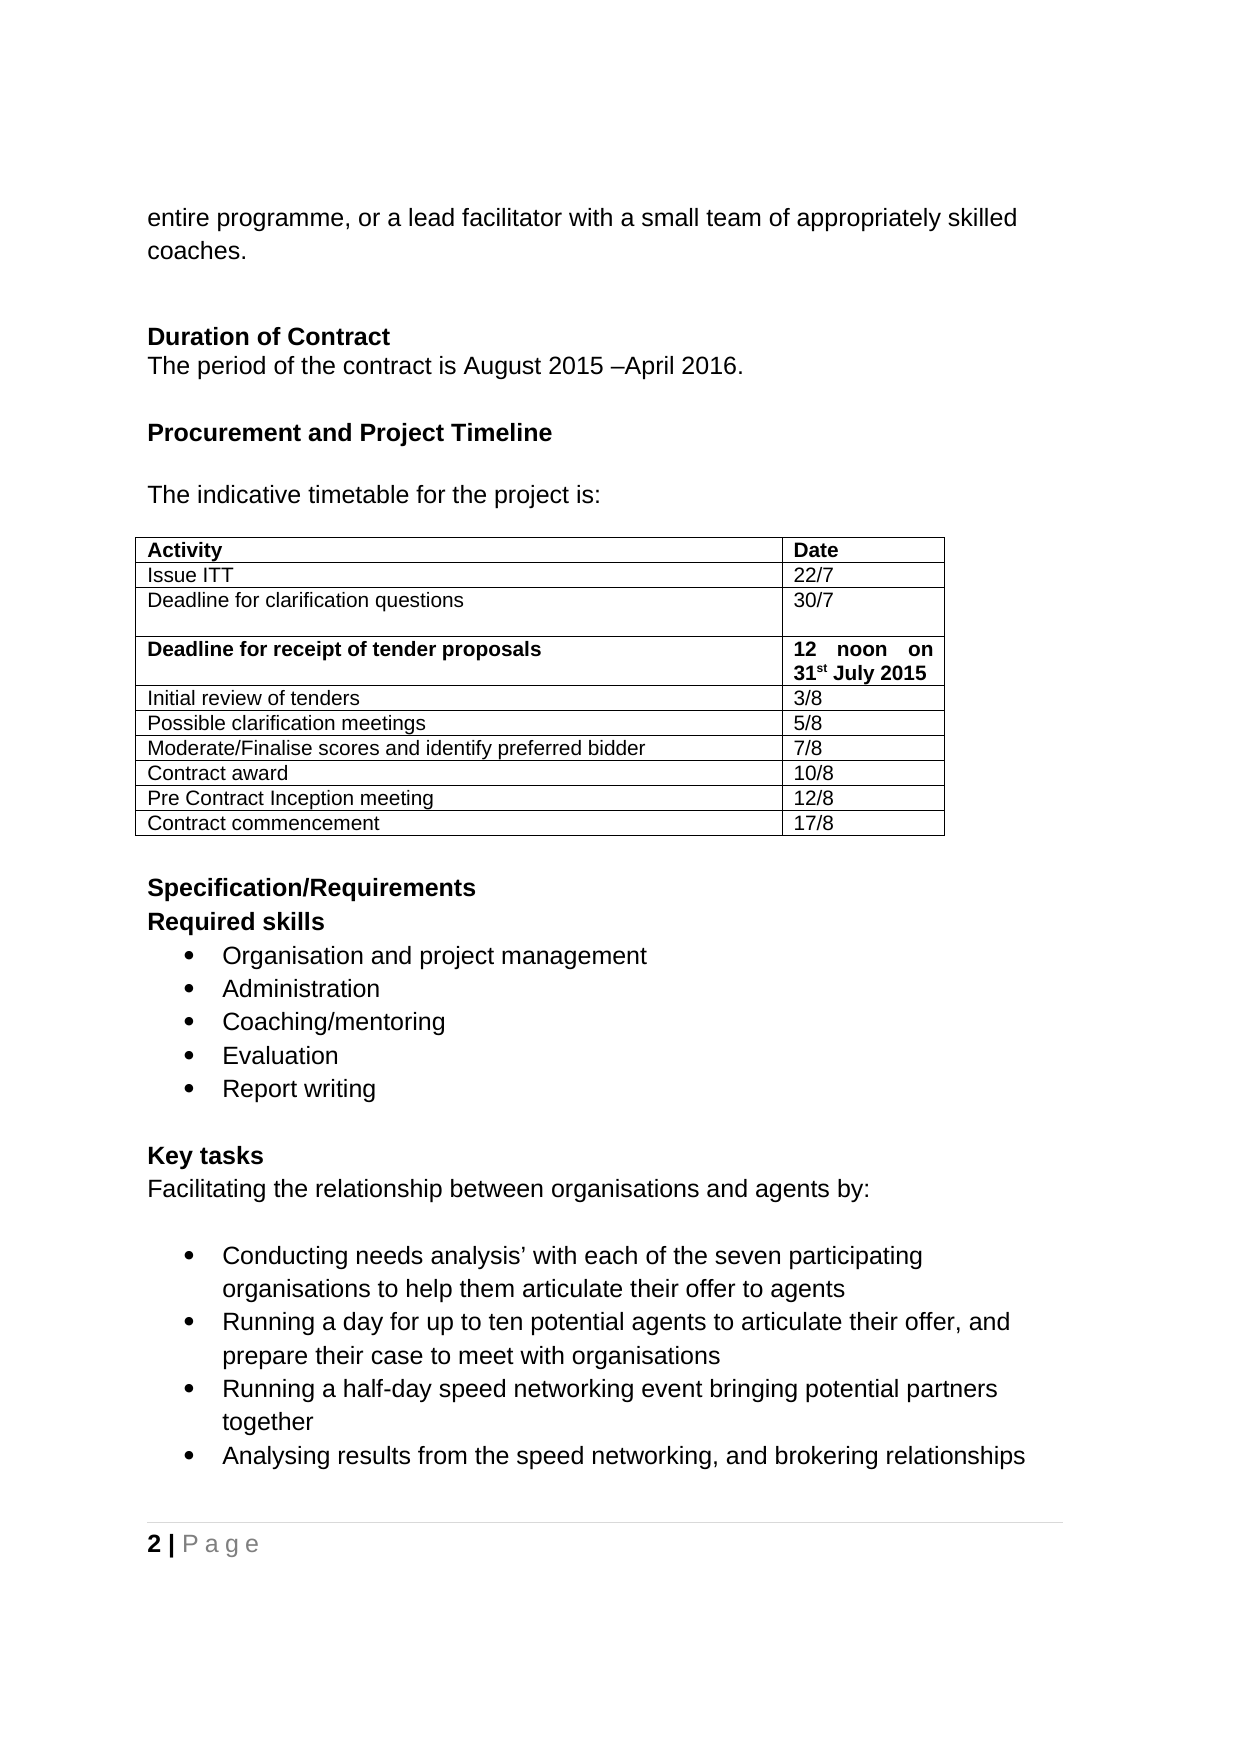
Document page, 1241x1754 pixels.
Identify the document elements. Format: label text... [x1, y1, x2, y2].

list Running a day for up to ten potential agents to articulate their offer, and prepare their case to meet with organisations [184, 1303, 1063, 1369]
table_cell 22/7 [783, 563, 944, 587]
table_cell 17/8 [783, 811, 944, 835]
list Evaluation [184, 1036, 1063, 1069]
text Facilitating the relationship between organisations and agents by: [147, 1169, 1063, 1203]
table_cell 10/8 [783, 761, 944, 785]
list Conducting needs analysis’ with each of the seven participating organisations to help them articulate their offer to agents [184, 1236, 1063, 1303]
table_cell 12/8 [783, 786, 944, 810]
text Required skills [147, 903, 1063, 936]
table_cell Deadline for receipt of tender proposals [136, 637, 782, 685]
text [147, 198, 1063, 265]
table_header Date [783, 538, 944, 562]
table_cell Contract award [136, 761, 782, 785]
table_cell 7/8 [783, 736, 944, 760]
list Report writing [184, 1069, 1063, 1103]
table_cell Pre Contract Inception meeting [136, 786, 782, 810]
text The period of the contract is August 2015 –April 2016. [147, 351, 1063, 380]
table_header Activity [136, 538, 782, 562]
text Duration of Contract [147, 322, 1063, 351]
table_cell Deadline for clarification questions [136, 588, 782, 636]
table_cell Moderate/Finalise scores and identify preferred bidder [136, 736, 782, 760]
list Administration [184, 969, 1063, 1003]
list Coaching/mentoring [184, 1003, 1063, 1036]
text Procurement and Project Timeline [147, 413, 1063, 446]
list Analysing results from the speed networking, and brokering relationships [184, 1436, 1063, 1469]
table_cell Contract commencement [136, 811, 782, 835]
table_cell 5/8 [783, 711, 944, 735]
table_cell 30/7 [783, 588, 944, 636]
table_cell Initial review of tenders [136, 686, 782, 710]
list Organisation and project management [184, 936, 1063, 969]
list Running a half-day speed networking event bringing potential partners together [184, 1369, 1063, 1436]
table_cell 3/8 [783, 686, 944, 710]
text Key tasks [147, 1136, 1063, 1169]
text The indicative timetable for the project is: [147, 480, 1063, 508]
table_cell Possible clarification meetings [136, 711, 782, 735]
table_cell 12 noon on 31st July 2015 [783, 637, 944, 685]
text Specification/Requirements [147, 869, 1063, 903]
table_cell Issue ITT [136, 563, 782, 587]
